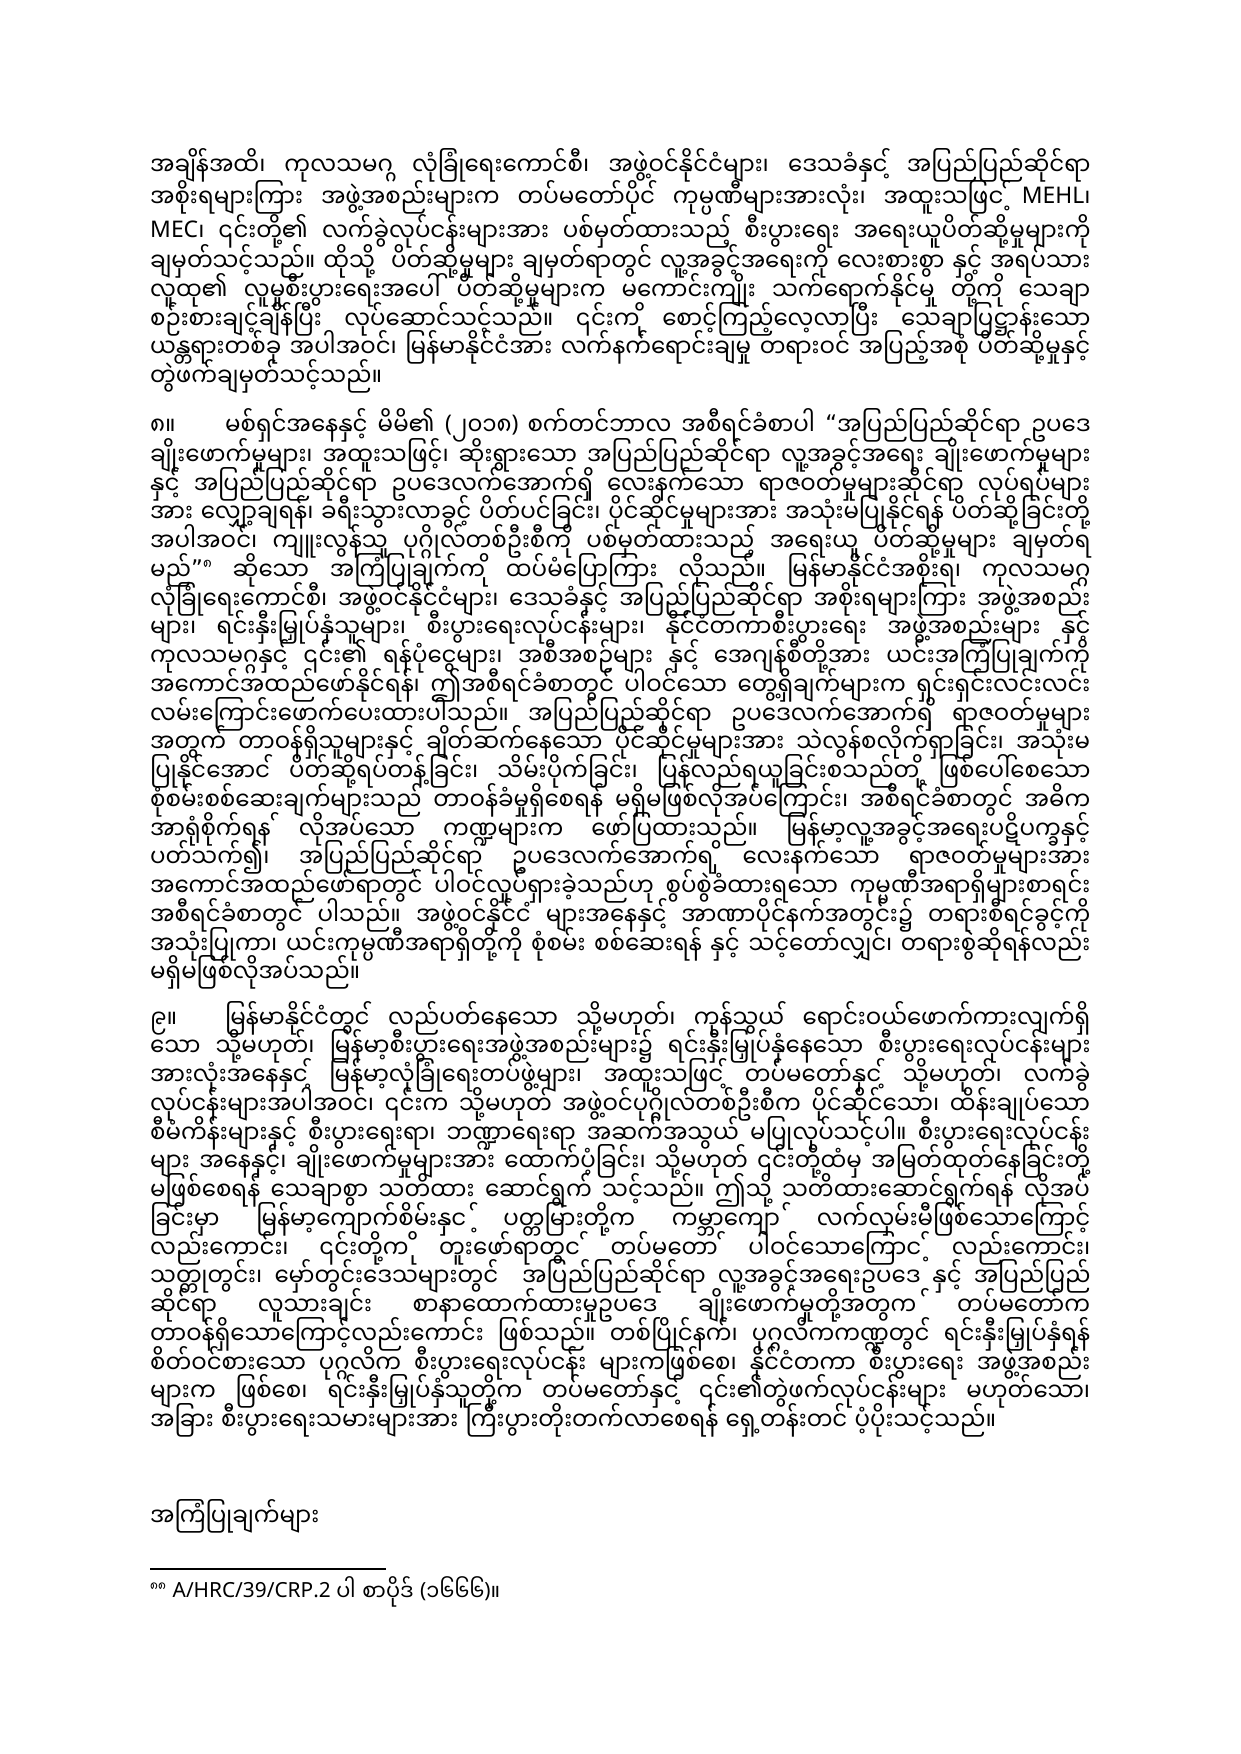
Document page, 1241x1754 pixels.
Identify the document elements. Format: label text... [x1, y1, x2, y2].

text ၉။ မြန်မာနိုင်ငံတွင် လည်ပတ်နေသော သို့မဟုတ်၊ ကုန်သွယ် ရောင်းဝယ်ဖောက်ကားလျက်ရှိသော သို့မဟုတ်၊ မြန်မာ့စီးပွားရေးအဖွဲ့အစည်းများ၌ ရင်းနှီးမြှုပ်နှံနေသော စီးပွားရေးလုပ်ငန်းများ အားလုံးအနေနှင့် မြန်မာ့လုံခြုံရေးတပ်ဖွဲ့များ၊ အထူးသဖြင့် တပ်မတော်နှင့် သို့မဟုတ်၊ လက်ခွဲလုပ်ငန်းများအပါအဝင်၊ ၎င်းက သို့မဟုတ် အဖွဲ့ဝင်ပုဂ္ဂိုလ်တစ်ဦးစီက ပိုင်ဆိုင်သော၊ ထိန်းချုပ်သော စီမံကိန်းများနှင့် စီးပွားရေးရာ၊ ဘဏ္ဍာရေးရာ အဆက်အသွယ် မပြုလုပ်သင့်ပါ။ စီးပွားရေးလုပ်ငန်းများ အနေနှင့်၊ ချိုးဖောက်မှုများအား ထောက်ပံ့ခြင်း၊ သို့မဟုတ် ၎င်းတို့ထံမှ အမြတ်ထုတ်နေခြင်းတို့ မဖြစ်စေရန် သေချာစွာ သတိထား ဆောင်ရွက် သင့်သည်။ ဤသို့ သတိထားဆောင်ရွက်ရန် လိုအပ်ခြင်းမှာ မြန်မာ့ကျောက်စိမ်းနှင့် ပတ္တမြားတို့က ကမ္ဘာကျော် လက်လှမ်းမီဖြစ်သောကြောင့် လည်းကောင်း၊ ၎င်းတို့ကို တူးဖော်ရာတွင် တပ်မတော် ပါဝင်သော‌ကြောင့် လည်းကောင်း၊ သတ္တုတွင်း၊ မှော်တွင်းဒေသများတွင် အပြည်ပြည်ဆိုင်ရာ လူ့အခွင့်အရေးဥပဒေ နှင့် အပြည်ပြည်ဆိုင်ရာ လူသားချင်း စာနာထောက်ထားမှုဥပဒေ ချိုးဖောက်မှုတို့အတွက် တပ်မတော်က တာဝန်ရှိသော‌ကြောင့်လည်းကောင်း ဖြစ်သည်။ တစ်ပြိုင်နက်၊ ပုဂ္ဂလိကကဏ္ဍတွင် ရင်းနှီးမြှုပ်နှံရန် စိတ်ဝင်စားသော ပုဂ္ဂလိက စီးပွားရေးလုပ်ငန်း များကဖြစ်စေ၊ နိုင်ငံတကာ စီးပွားရေး အဖွဲ့အစည်းများက ဖြစ်စေ၊ ရင်းနှီးမြှုပ်နှံသူတို့က တပ်မတော်နှင့် ၎င်း၏တွဲဖက်လုပ်ငန်းများ မဟုတ်သော၊ အခြား စီးပွားရေးသမားများအား ကြီးပွားတိုးတက်လာစေရန် ရှေ့တန်းတင် ပံ့ပိုးသင့်သည်။ [150, 1003, 1090, 1432]
text ၈။ မစ်ရှင်အနေနှင့် မိမိ၏ (၂၀၁၈) စက်တင်ဘာလ အစီရင်ခံစာပါ “အပြည်ပြည်ဆိုင်ရာ ဥပဒေ ချိုးဖောက်မှုများ၊ အထူးသဖြင့်၊ ဆိုးရွားသော အပြည်ပြည်ဆိုင်ရာ လူ့အခွင့်အရေး ချိုးဖောက်မှုများနှင့် အပြည်ပြည်ဆိုင်ရာ ဥပဒေလက်အောက်ရှိ လေးနက်သော ရာဇဝတ်မှုများဆိုင်ရာ လုပ်ရပ်များအား လျှော့ချရန်၊ ခရီးသွားလာခွင့် ပိတ်ပင်ခြင်း၊ ပိုင်ဆိုင်မှုများအား အသုံးမပြုနိုင်ရန် ပိတ်ဆို့ခြင်းတို့ အပါအဝင်၊ ကျူးလွန်သူ ပုဂ္ဂိုလ်တစ်ဦးစီကို ပစ်မှတ်ထားသည့် အရေးယူ ပိတ်ဆို့မှုများ ချမှတ်ရမည်”၈ ဆိုသော အကြံပြုချက်ကို ထပ်မံပြောကြား လိုသည်။ မြန်မာနိုင်ငံအစိုးရ၊ ကုလသမဂ္ဂလုံခြုံရေးကောင်စီ၊ အဖွဲ့ဝင်နိုင်ငံများ၊ ဒေသခံနှင့် အပြည်ပြည်ဆိုင်ရာ အစိုးရများကြား အဖွဲ့အစည်းများ၊ ရင်းနှီးမြှုပ်နှံသူများ၊ စီးပွားရေးလုပ်ငန်းများ၊ နိုင်ငံတကာစီးပွားရေး အဖွဲ့အစည်းများ နှင့် ကုလသမဂ္ဂနှင့် ၎င်း၏ ရန်ပုံငွေများ၊ အစီအစဉ်များ နှင့် အေဂျန်စီတို့အား ယင်းအကြံပြုချက်ကို အကောင်အ‌ထည်ဖော်နိုင်ရန်၊ ဤအစီရင်ခံစာတွင် ပါဝင်သော တွေ့ရှိချက်များက ရှင်းရှင်းလင်းလင်း လမ်းကြောင်းဖောက်ပေးထားပါသည်။ အပြည်ပြည်ဆိုင်ရာ ဥပဒေလက်အောက်ရှိ ရာဇဝတ်မှုများအတွက် တာဝန်ရှိသူများနှင့် ချိတ်ဆက်နေသော ပိုင်ဆိုင်မှုများအား သဲလွန်စလိုက်ရှာခြင်း၊ အသုံးမပြုနိုင်အောင် ပိတ်ဆို့ရပ်တန့်ခြင်း၊ သိမ်းပိုက်ခြင်း၊ ပြန်လည်ရယူခြင်းစသည်တို့ ဖြစ်ပေါ်စေသော စုံစမ်းစစ်ဆေးချက်များသည် တာဝန်ခံမှုရှိစေရန် မရှိမဖြစ်လိုအပ်ကြောင်း၊ အစီရင်ခံစာတွင် အဓိက အာရုံစိုက်ရန် လိုအပ်သော ကဏ္ဍများက ဖော်ပြထားသည်။ မြန်မာ့လူ့အခွင့်အရေးပဋိပက္ခနှင့် ပတ်သက်၍၊ အပြည်ပြည်ဆိုင်ရာ ဥပဒေလက်အောက်ရှိ လေးနက်သော ရာဇဝတ်မှုများအား ‌အကောင်အထည်ဖော်ရာတွင် ပါဝင်လှုပ်ရှားခဲ့သည်ဟု စွပ်စွဲခံထားရသော ကုမ္ပဏီအရာရှိများစာရင်း အစီရင်ခံစာတွင် ပါသည်။ အဖွဲ့ဝင်နိုင်ငံ များအနေနှင့် အာဏာပိုင်နက်အတွင်း၌ တရားစီရင်ခွင့်ကို အသုံးပြုကာ၊ ယင်းကုမ္ပဏီအရာရှိတို့ကို စုံစမ်း စစ်ဆေးရန် နှင့် သင့်တော်လျှင်၊ တရားစွဲဆိုရန်လည်း မရှိမဖြစ်လိုအပ်သည်။ [150, 407, 1090, 984]
text အကြံပြုချက်များ [209, 1501, 1090, 1528]
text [150, 150, 1090, 388]
